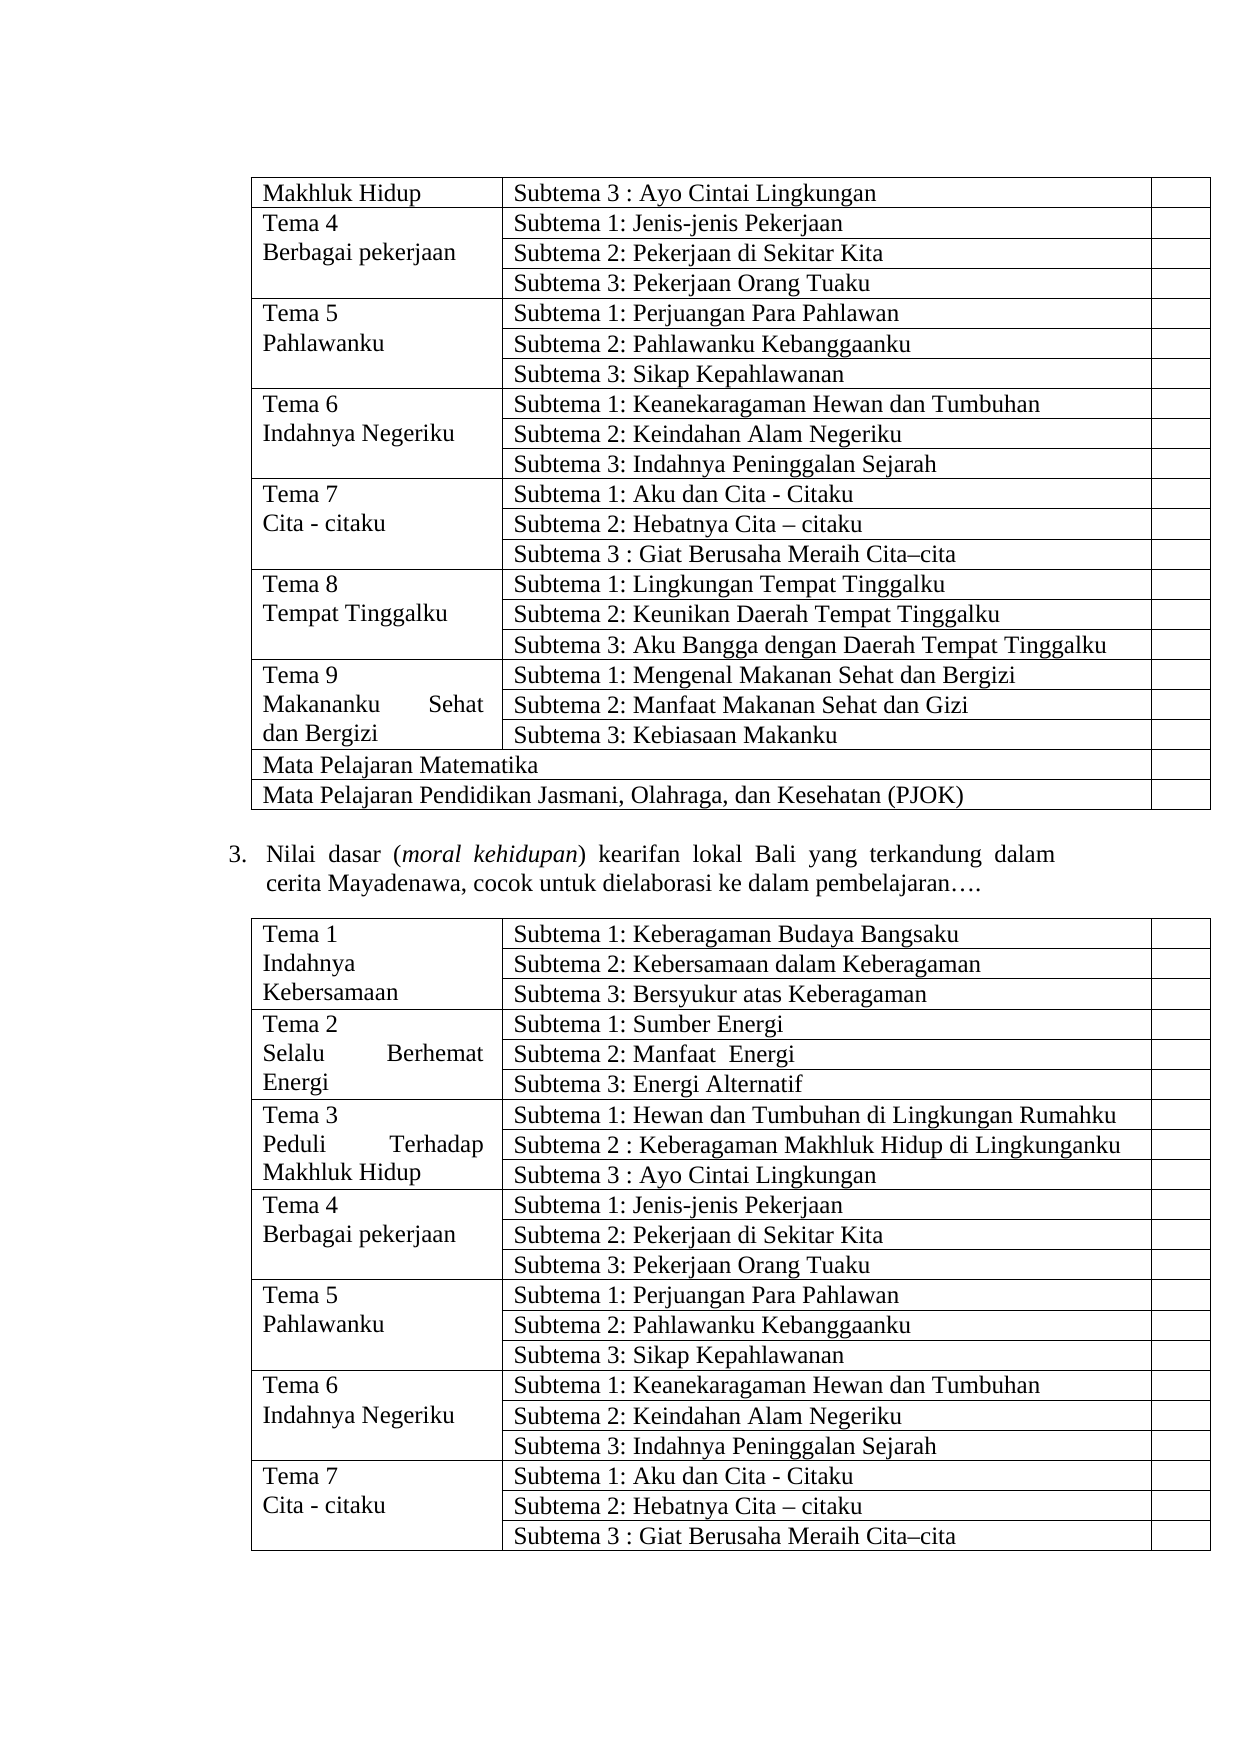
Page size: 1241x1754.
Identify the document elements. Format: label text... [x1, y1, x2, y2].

table_cell Tema 5 Pahlawanku [252, 299, 502, 388]
table_cell [1152, 780, 1210, 809]
table_cell [1152, 1070, 1210, 1099]
table_cell [1152, 690, 1210, 719]
table_cell Tema 8 Tempat Tinggalku [252, 570, 502, 659]
table_cell Subtema 1: Jenis-jenis Pekerjaan [503, 1190, 1151, 1219]
table_cell Tema 7 Cita - citaku [252, 479, 502, 568]
table_cell Subtema 3 : Ayo Cintai Lingkungan [503, 178, 1151, 207]
table_cell [1152, 540, 1210, 568]
table_cell Subtema 3: Pekerjaan Orang Tuaku [503, 269, 1151, 298]
table_cell Subtema 2 : Keberagaman Makhluk Hidup di Lingkunganku [503, 1130, 1151, 1159]
table_cell Subtema 2: Keunikan Daerah Tempat Tinggalku [503, 600, 1151, 629]
table_cell Subtema 2: Pekerjaan di Sekitar Kita [503, 1220, 1151, 1249]
table_cell [1152, 570, 1210, 599]
table_cell Subtema 3 : Ayo Cintai Lingkungan [503, 1160, 1151, 1189]
table_cell [1152, 359, 1210, 388]
table_cell Mata Pelajaran Pendidikan Jasmani, Olahraga, dan Kesehatan (PJOK) [252, 780, 1151, 809]
table_cell Subtema 1: Mengenal Makanan Sehat dan Bergizi [503, 660, 1151, 689]
table_cell Tema 4 Berbagai pekerjaan [252, 1190, 502, 1279]
table_cell Subtema 2: Pahlawanku Kebanggaanku [503, 1311, 1151, 1339]
table_cell [1152, 269, 1210, 298]
table_cell [1152, 419, 1210, 448]
table_cell [1152, 630, 1210, 659]
table_cell Mata Pelajaran Matematika [252, 750, 1151, 779]
table_cell [1152, 509, 1210, 538]
table_cell [1152, 1341, 1210, 1370]
table_cell [1152, 1431, 1210, 1460]
table_cell Tema 6 Indahnya Negeriku [252, 389, 502, 478]
table_cell Subtema 3: Indahnya Peninggalan Sejarah [503, 449, 1151, 478]
table_header Tema 1 Indahnya Kebersamaan [252, 919, 502, 1008]
table_cell Subtema 1: Aku dan Cita - Citaku [503, 1461, 1151, 1490]
table_cell Subtema 3: Sikap Kepahlawanan [503, 359, 1151, 388]
table_cell [1152, 208, 1210, 237]
table_cell [1152, 178, 1210, 207]
table_cell [1152, 600, 1210, 629]
table_cell Subtema 2: Hebatnya Cita – citaku [503, 509, 1151, 538]
table_cell Subtema 1: Keanekaragaman Hewan dan Tumbuhan [503, 389, 1151, 418]
table_cell Tema 6 Indahnya Negeriku [252, 1371, 502, 1460]
table_cell [1152, 299, 1210, 328]
table_cell [1152, 1160, 1210, 1189]
table_cell Tema 7 Cita - citaku [252, 1461, 502, 1550]
table_cell [1152, 1401, 1210, 1430]
table_cell Subtema 3 : Giat Berusaha Meraih Cita–cita [503, 540, 1151, 568]
table_cell [1152, 389, 1210, 418]
table_cell [1152, 1521, 1210, 1550]
table_cell [1152, 1100, 1210, 1129]
table_cell [1152, 1461, 1210, 1490]
table_cell Subtema 3: Energi Alternatif [503, 1070, 1151, 1099]
table_cell Subtema 2: Keindahan Alam Negeriku [503, 1401, 1151, 1430]
table_cell Subtema 1: Jenis-jenis Pekerjaan [503, 208, 1151, 237]
table_cell Subtema 3: Pekerjaan Orang Tuaku [503, 1250, 1151, 1279]
table_cell [1152, 720, 1210, 749]
table_cell Subtema 2: Hebatnya Cita – citaku [503, 1491, 1151, 1520]
table_cell [1152, 1311, 1210, 1339]
table_cell Subtema 3: Indahnya Peninggalan Sejarah [503, 1431, 1151, 1460]
table_cell [1152, 1040, 1210, 1069]
table_cell [1152, 1190, 1210, 1219]
table_cell [1152, 479, 1210, 508]
table_cell Subtema 3: Bersyukur atas Keberagaman [503, 979, 1151, 1008]
table_cell [1152, 750, 1210, 779]
table_cell [1152, 660, 1210, 689]
table_header [1152, 919, 1210, 948]
table_cell Tema 9 Makananku Sehat dan Bergizi [252, 660, 502, 749]
table_cell Subtema 3: Sikap Kepahlawanan [503, 1341, 1151, 1370]
table_cell Subtema 1: Hewan dan Tumbuhan di Lingkungan Rumahku [503, 1100, 1151, 1129]
table_cell Subtema 3 : Giat Berusaha Meraih Cita–cita [503, 1521, 1151, 1550]
table_cell [1152, 979, 1210, 1008]
table_cell Subtema 2: Kebersamaan dalam Keberagaman [503, 949, 1151, 978]
table_cell [1152, 329, 1210, 358]
table_cell Tema 5 Pahlawanku [252, 1280, 502, 1370]
table_header Subtema 1: Keberagaman Budaya Bangsaku [503, 919, 1151, 948]
table_cell [1152, 1010, 1210, 1038]
table_cell Subtema 1: Aku dan Cita - Citaku [503, 479, 1151, 508]
table_cell [1152, 949, 1210, 978]
table_cell Subtema 2: Pahlawanku Kebanggaanku [503, 329, 1151, 358]
table_cell Subtema 1: Perjuangan Para Pahlawan [503, 299, 1151, 328]
table_cell [1152, 1220, 1210, 1249]
table_cell Subtema 1: Perjuangan Para Pahlawan [503, 1280, 1151, 1309]
table_cell Tema 2 Selalu Berhemat Energi [252, 1010, 502, 1099]
table_cell [1152, 1491, 1210, 1520]
table_cell Subtema 2: Manfaat Makanan Sehat dan Gizi [503, 690, 1151, 719]
table_cell [1152, 1250, 1210, 1279]
table_cell [1152, 1280, 1210, 1309]
table_cell Subtema 2: Manfaat Energi [503, 1040, 1151, 1069]
table_cell Subtema 3: Aku Bangga dengan Daerah Tempat Tinggalku [503, 630, 1151, 659]
table_cell Tema 4 Berbagai pekerjaan [252, 208, 502, 298]
table_cell Subtema 2: Pekerjaan di Sekitar Kita [503, 239, 1151, 267]
table_cell Tema 3 Peduli Terhadap Makhluk Hidup [252, 1100, 502, 1189]
table_cell Subtema 1: Sumber Energi [503, 1010, 1151, 1038]
table_cell [1152, 1130, 1210, 1159]
table_cell [1152, 239, 1210, 267]
table_cell [1152, 1371, 1210, 1400]
list Nilai dasar (moral kehidupan) kearifan lokal Bali yang terkandung dalam cerita Mayadenawa, cocok untuk dielaborasi ke dalam pembelajaran…. [228, 840, 1056, 897]
table_cell Subtema 3: Kebiasaan Makanku [503, 720, 1151, 749]
table_cell [1152, 449, 1210, 478]
table_cell Subtema 2: Keindahan Alam Negeriku [503, 419, 1151, 448]
table_cell Subtema 1: Lingkungan Tempat Tinggalku [503, 570, 1151, 599]
table_cell Subtema 1: Keanekaragaman Hewan dan Tumbuhan [503, 1371, 1151, 1400]
